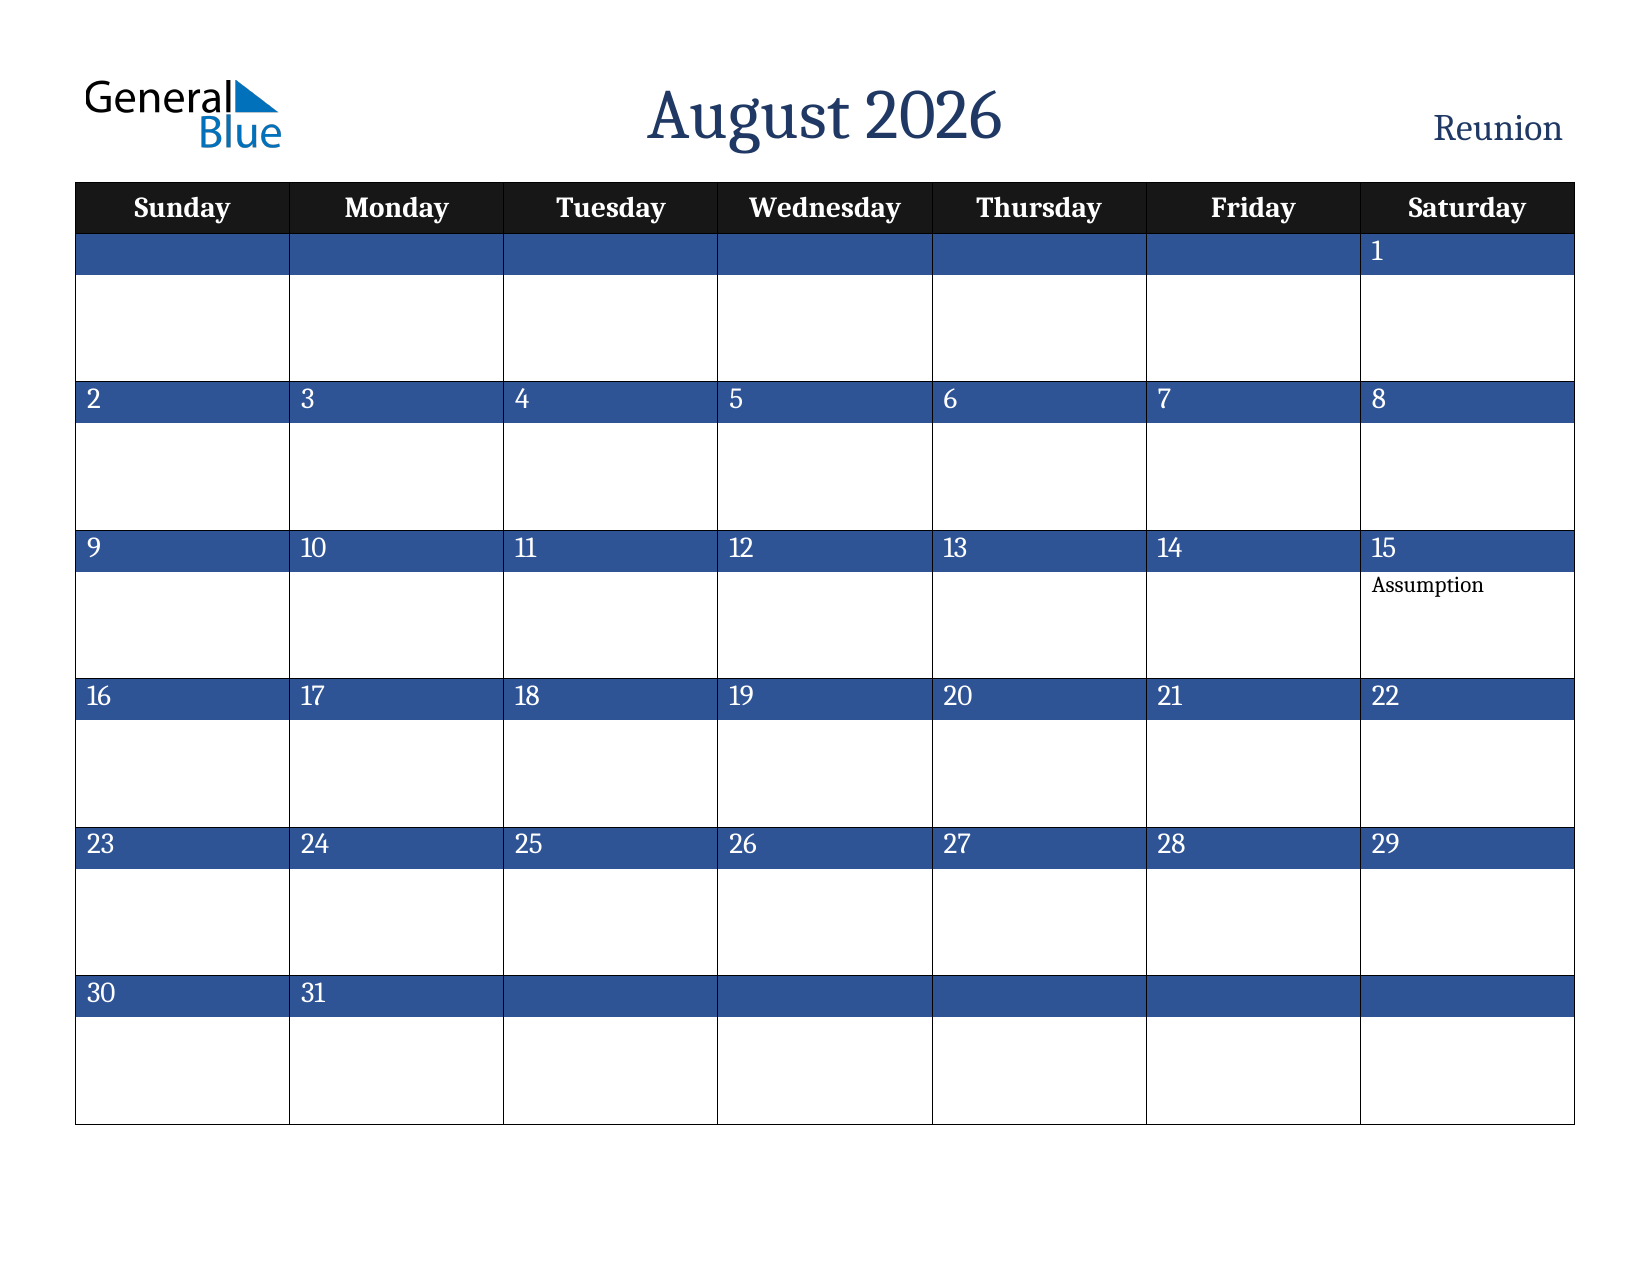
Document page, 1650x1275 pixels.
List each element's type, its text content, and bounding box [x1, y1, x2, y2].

table_cell 15 [1361, 531, 1574, 572]
picture [86, 80, 281, 148]
table_cell 14 [1147, 531, 1360, 572]
table_cell [1361, 720, 1574, 827]
table_cell [504, 234, 717, 275]
table_cell [290, 869, 503, 975]
table_cell [504, 423, 717, 530]
table_cell [718, 423, 932, 530]
table_cell 13 [933, 531, 1146, 572]
table_cell [933, 869, 1146, 975]
table_cell 11 [504, 531, 717, 572]
table_cell [1147, 976, 1360, 1017]
table_cell [76, 275, 289, 381]
table_cell 25 [504, 828, 717, 869]
table_cell [76, 869, 289, 975]
table_cell 31 [290, 976, 503, 1017]
table_cell Sunday [76, 183, 289, 233]
table_cell [504, 720, 717, 827]
table_cell [504, 976, 717, 1017]
table_cell [933, 1017, 1146, 1123]
table_cell 18 [504, 679, 717, 720]
table_cell 23 [76, 828, 289, 869]
table_cell [718, 234, 932, 275]
table_cell 1 [1361, 234, 1574, 275]
table_cell [1147, 1017, 1360, 1123]
table_cell 7 [1147, 382, 1360, 423]
table_cell Friday [1147, 183, 1360, 233]
table_cell [1361, 275, 1574, 381]
table_cell Assumption [1361, 572, 1574, 678]
table_cell [290, 572, 503, 678]
table_cell [76, 720, 289, 827]
table_cell [504, 275, 717, 381]
table_cell 22 [1361, 679, 1574, 720]
table_cell [718, 869, 932, 975]
table_cell 28 [1147, 828, 1360, 869]
table_cell [76, 1017, 289, 1123]
table_cell [290, 275, 503, 381]
table_cell 8 [1361, 382, 1574, 423]
table_cell 2 [76, 382, 289, 423]
table_cell [290, 423, 503, 530]
table_cell [1361, 869, 1574, 975]
table_cell Saturday [1361, 183, 1574, 233]
table_cell 10 [290, 531, 503, 572]
table_cell [504, 572, 717, 678]
table_cell Tuesday [504, 183, 717, 233]
table_header [76, 75, 503, 182]
table_cell [718, 1017, 932, 1123]
table_cell 29 [1361, 828, 1574, 869]
table_cell 21 [1147, 679, 1360, 720]
table_cell 5 [718, 382, 932, 423]
table_cell 4 [504, 382, 717, 423]
table_cell [76, 234, 289, 275]
table_cell Wednesday [718, 183, 932, 233]
table_cell [933, 976, 1146, 1017]
table_cell 3 [290, 382, 503, 423]
table_cell [504, 1017, 717, 1123]
table_cell [1361, 976, 1574, 1017]
table_cell [718, 720, 932, 827]
table_cell 9 [76, 531, 289, 572]
table_cell 27 [933, 828, 1146, 869]
table_cell 12 [718, 531, 932, 572]
table_cell [933, 720, 1146, 827]
table_cell 19 [718, 679, 932, 720]
table_cell [1147, 423, 1360, 530]
table_cell [1147, 234, 1360, 275]
table_cell 16 [76, 679, 289, 720]
table_cell [718, 572, 932, 678]
table_cell 24 [290, 828, 503, 869]
table_cell [933, 275, 1146, 381]
table_cell [76, 423, 289, 530]
table_cell [1147, 572, 1360, 678]
table_cell [718, 275, 932, 381]
table_cell Thursday [933, 183, 1146, 233]
table_cell [290, 234, 503, 275]
table_cell [933, 572, 1146, 678]
table_header August 2026 [504, 75, 1146, 182]
table_cell [718, 976, 932, 1017]
table_cell Monday [290, 183, 503, 233]
table_cell [933, 234, 1146, 275]
table_cell [504, 869, 717, 975]
table_cell [76, 572, 289, 678]
table_cell 26 [718, 828, 932, 869]
table_cell [1361, 1017, 1574, 1123]
table_cell [933, 423, 1146, 530]
table_cell 30 [76, 976, 289, 1017]
table_cell [1147, 869, 1360, 975]
table_cell 6 [933, 382, 1146, 423]
table_cell [1147, 275, 1360, 381]
table_cell 20 [933, 679, 1146, 720]
table_header Reunion [1146, 75, 1574, 182]
table_cell [1147, 720, 1360, 827]
table_cell [290, 720, 503, 827]
table_cell [290, 1017, 503, 1123]
table_cell 17 [290, 679, 503, 720]
table_cell [1361, 423, 1574, 530]
